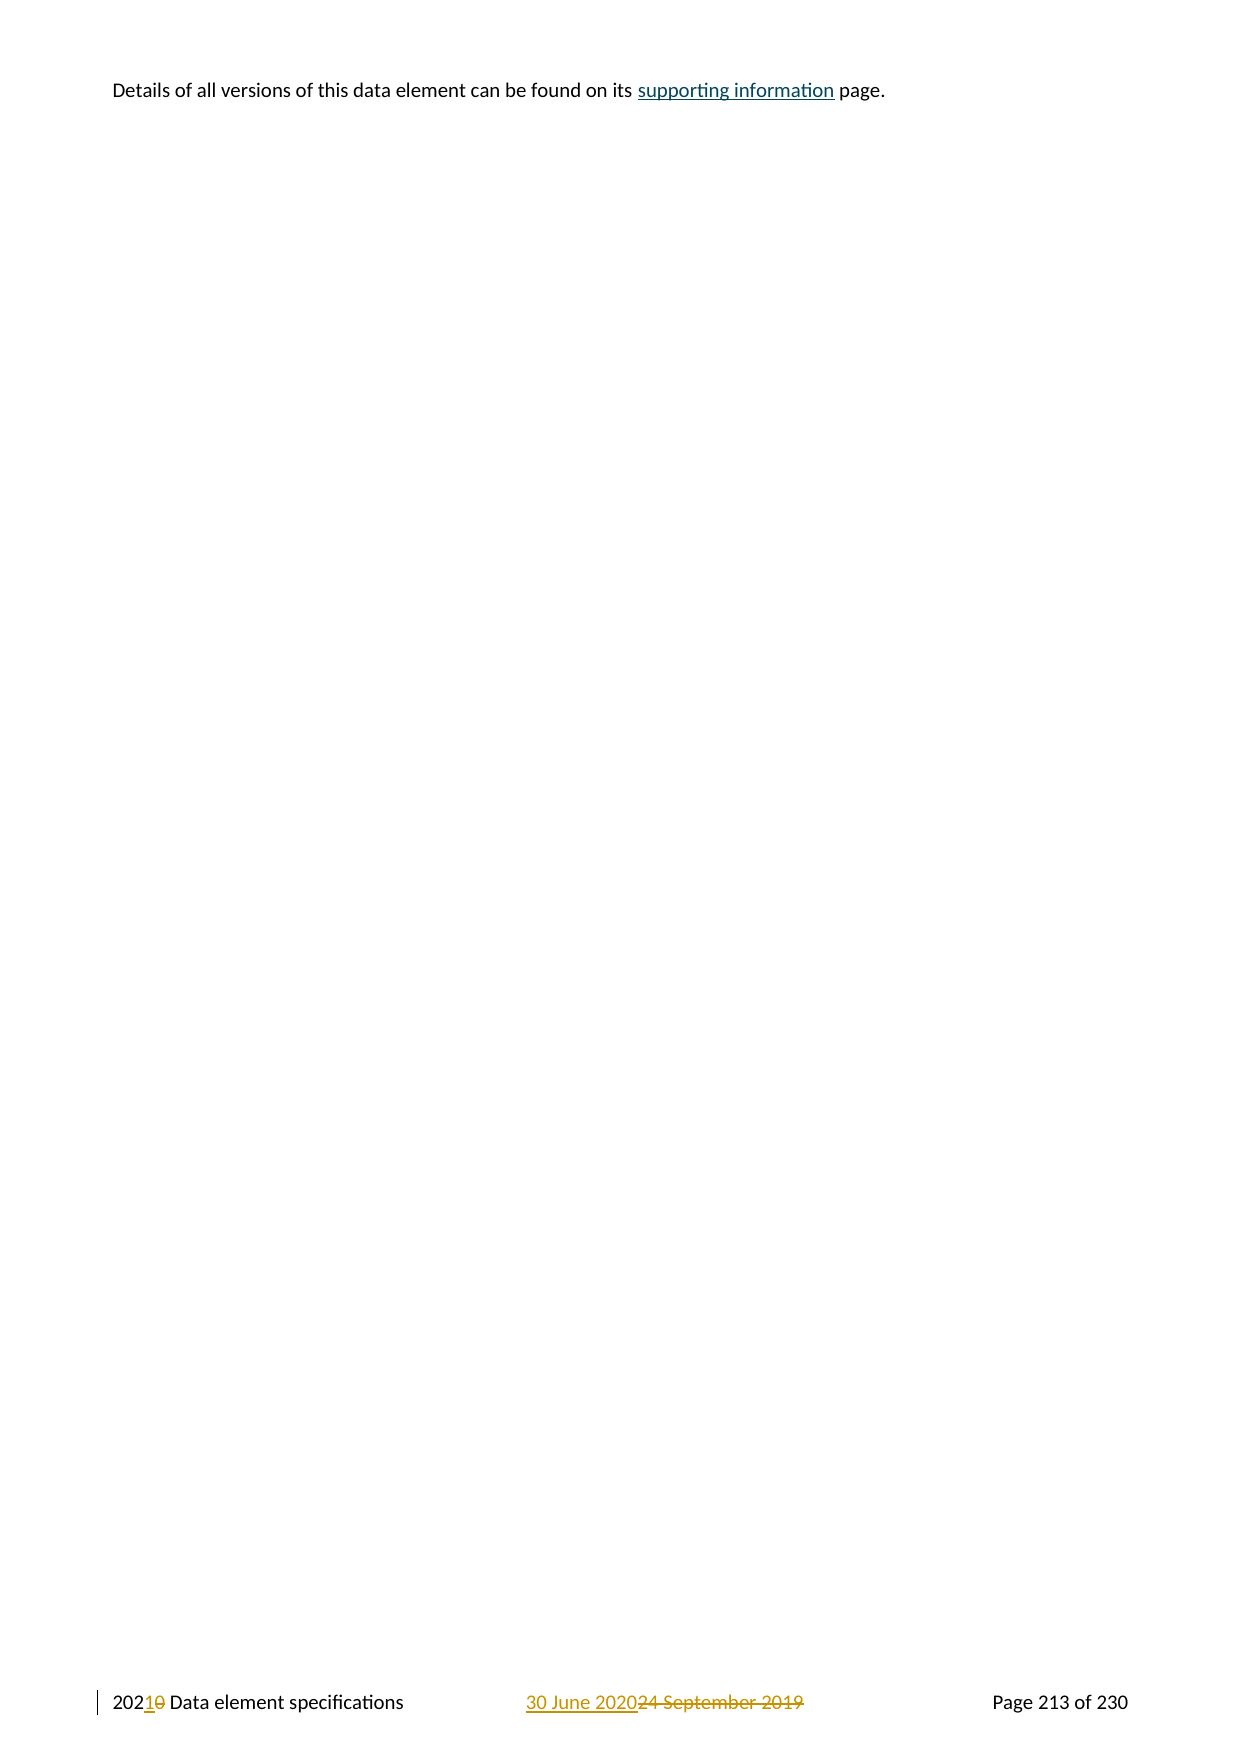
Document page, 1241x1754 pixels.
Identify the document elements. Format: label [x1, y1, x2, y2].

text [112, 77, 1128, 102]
picture [805, 87, 810, 97]
